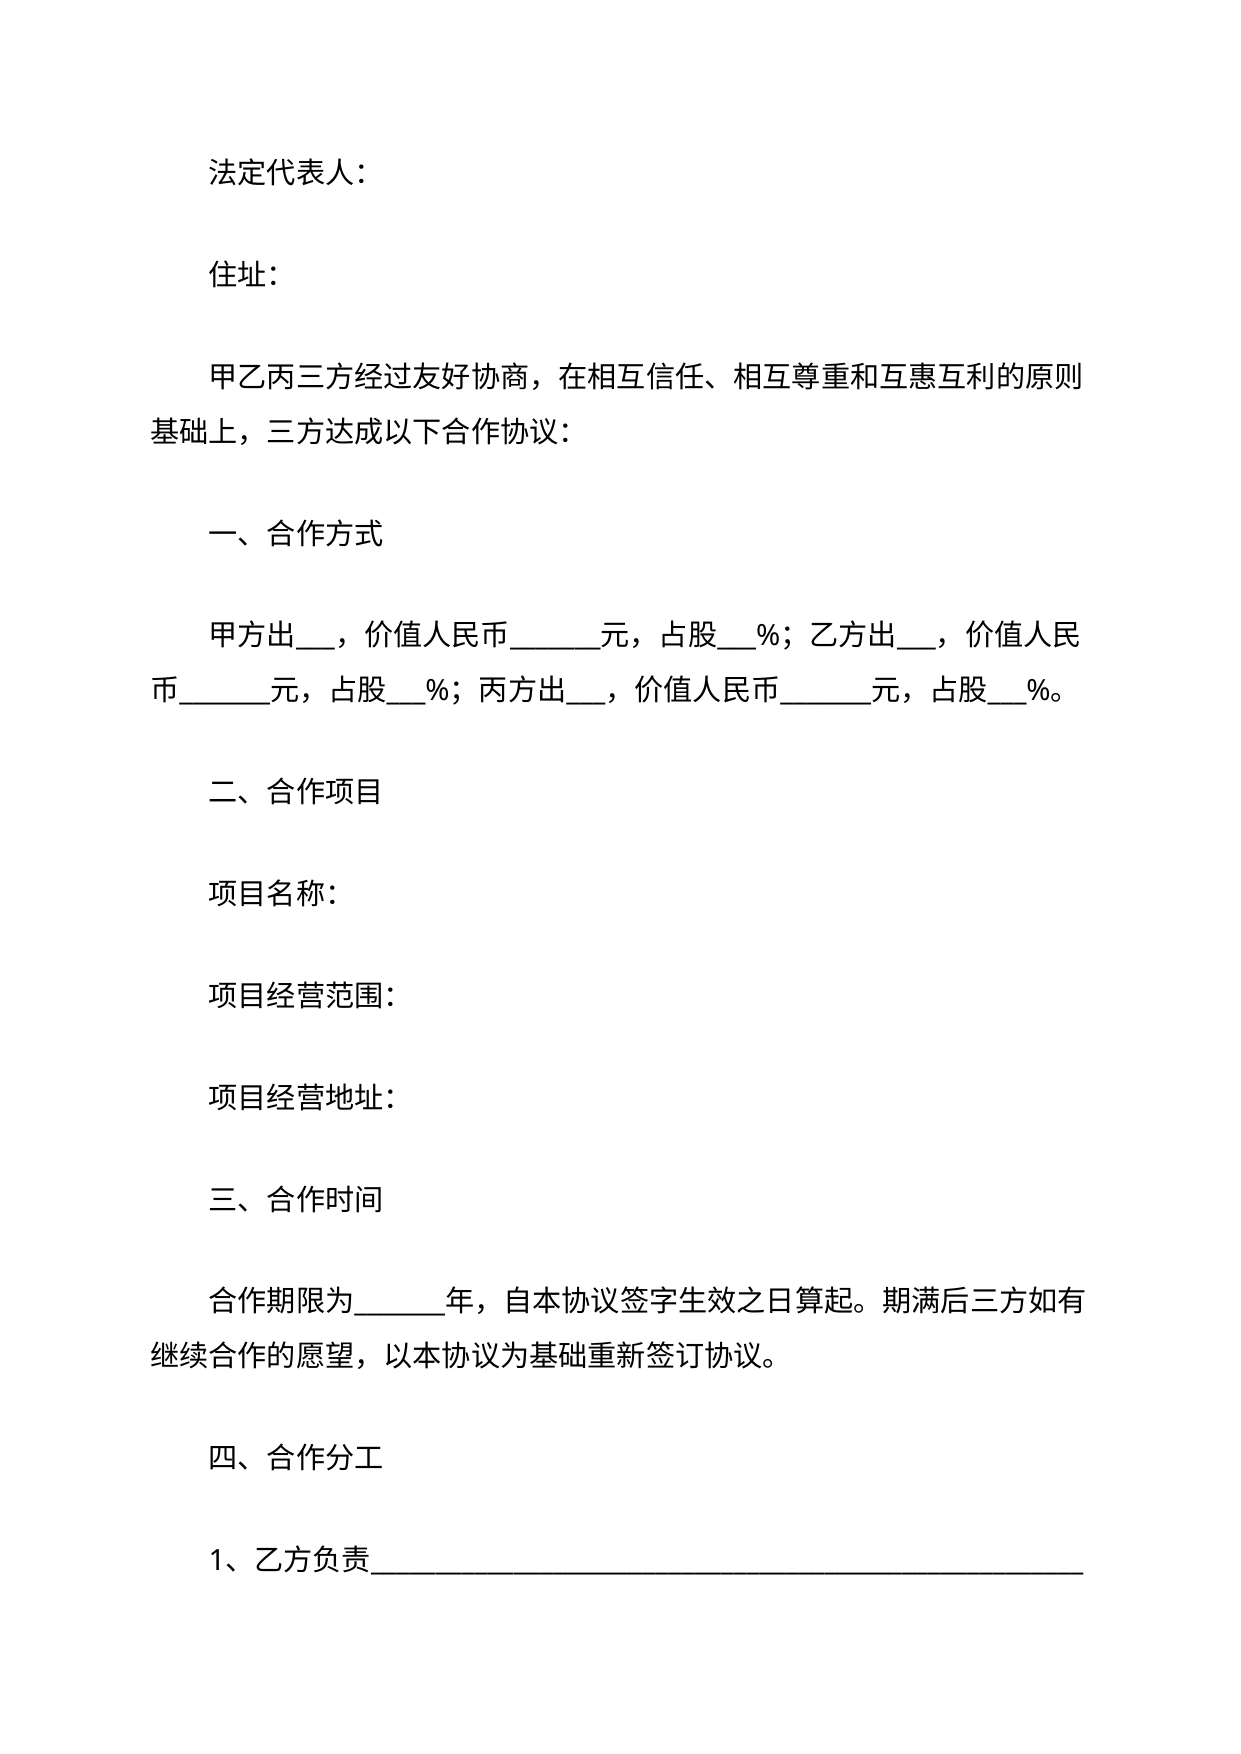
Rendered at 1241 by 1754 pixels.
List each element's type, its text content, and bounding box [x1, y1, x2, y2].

text 法定代表人： [150, 150, 1090, 192]
text 甲方出___，价值人民币_______元，占股___%；乙方出___，价值人民币_______元，占股___%；丙方出___，价值人民币_______元，占股___%。 [150, 612, 1090, 709]
text 一、合作方式 [150, 510, 1090, 552]
text 三、合作时间 [150, 1176, 1090, 1218]
text 项目经营范围： [150, 972, 1090, 1015]
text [150, 1536, 1090, 1579]
text 合作期限为_______年，自本协议签字生效之日算起。期满后三方如有继续合作的愿望，以本协议为基础重新签订协议。 [150, 1278, 1090, 1375]
text 二、合作项目 [150, 769, 1090, 811]
text 甲乙丙三方经过友好协商，在相互信任、相互尊重和互惠互利的原则基础上，三方达成以下合作协议： [150, 353, 1090, 451]
text 项目经营地址： [150, 1074, 1090, 1117]
text 住址： [150, 252, 1090, 294]
text 项目名称： [150, 871, 1090, 913]
text 四、合作分工 [150, 1434, 1090, 1477]
